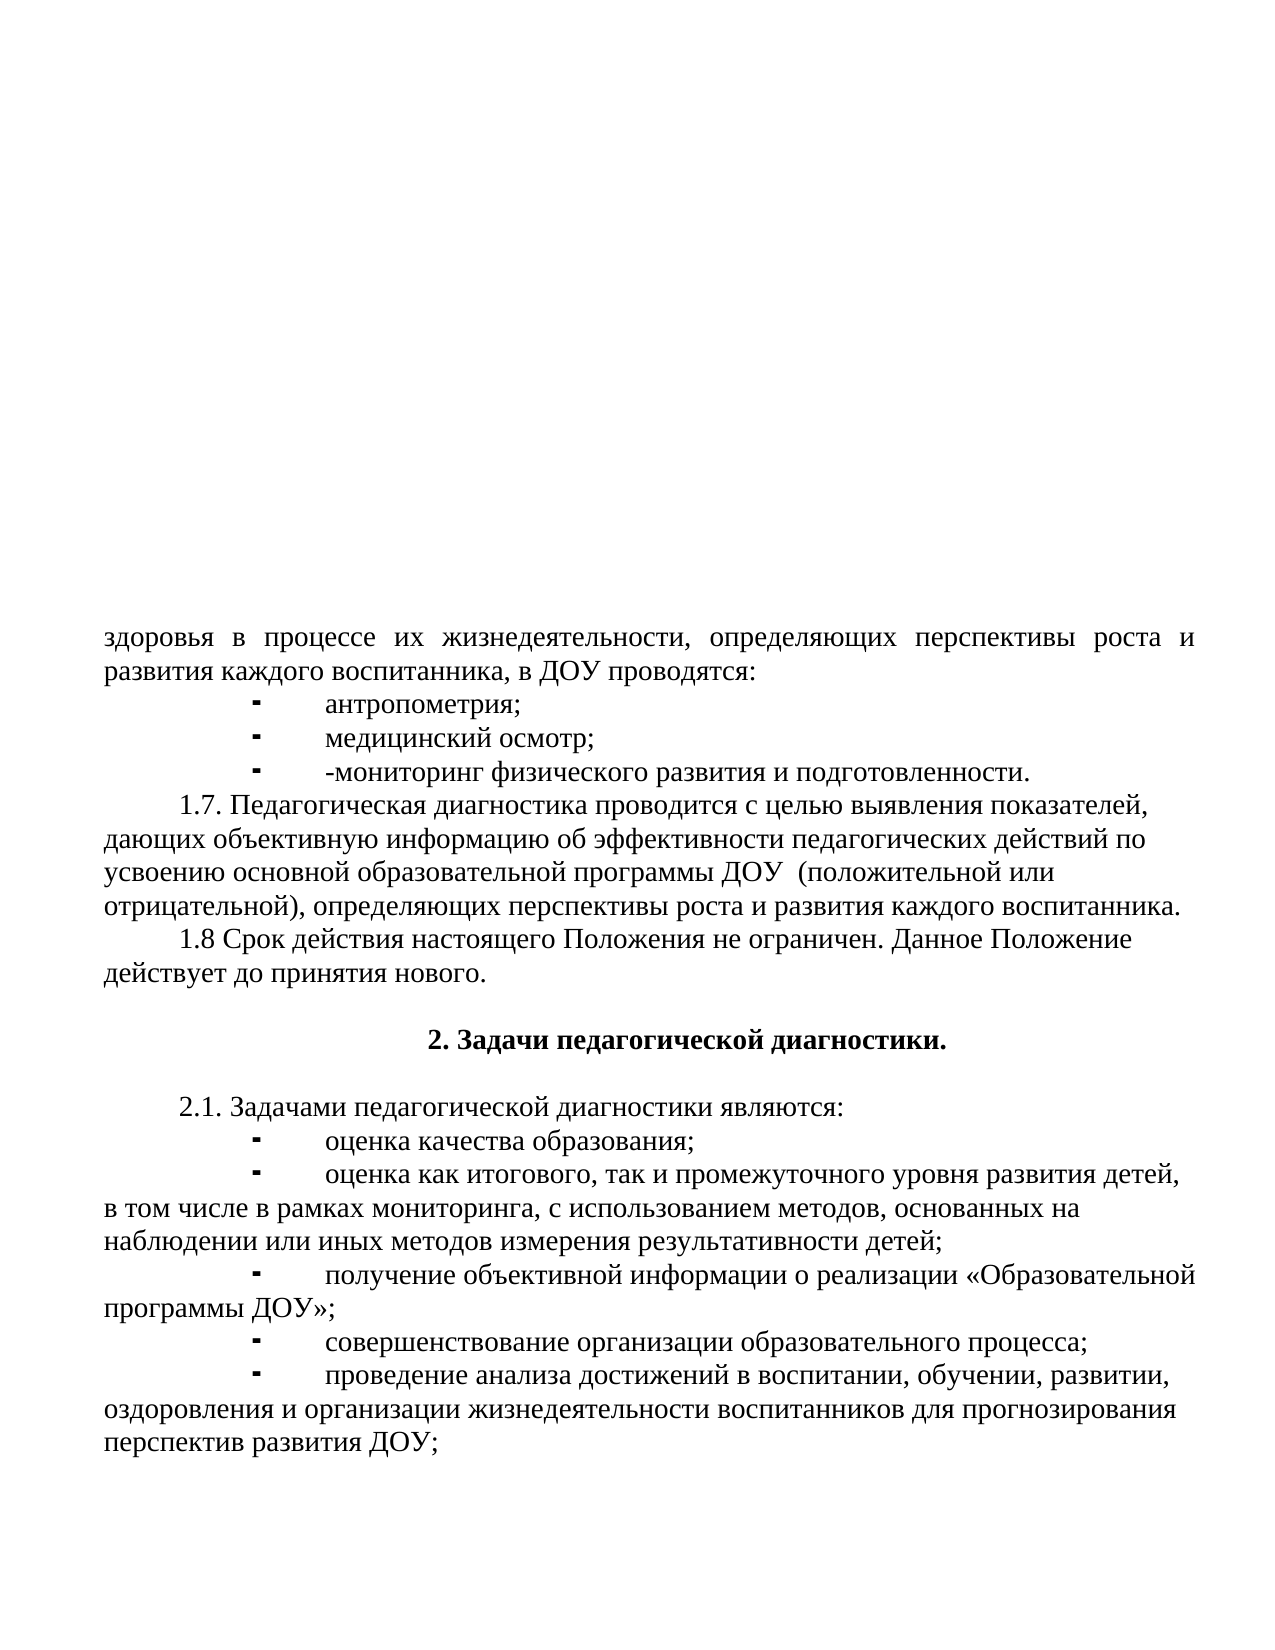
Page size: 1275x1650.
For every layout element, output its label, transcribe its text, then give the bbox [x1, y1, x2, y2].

text ⁃ совершенствование организации образовательного процесса; [103, 1324, 1196, 1357]
text ⁃ -мониторинг физического развития и подготовленности. [103, 754, 1196, 787]
text ⁃ оценка качества образования; [103, 1123, 1196, 1156]
text ⁃ медицинский осмотр; [103, 720, 1196, 754]
text 1.7. Педагогическая диагностика проводится с целью выявления показателей, дающих объективную информацию об эффективности педагогических действий по усвоению основной образовательной программы ДОУ (положительной или отрицательной), определяющих перспективы роста и развития каждого воспитанника. [103, 787, 1196, 921]
text ⁃ получение объективной информации о реализации «Образовательной программы ДОУ»; [103, 1257, 1196, 1324]
text 2.1. Задачами педагогической диагностики являются: [103, 1089, 1196, 1123]
text ⁃ антропометрия; [103, 687, 1196, 720]
text 2. Задачи педагогической диагностики. [103, 1022, 1196, 1056]
text 1.8 Срок действия настоящего Положения не ограничен. Данное Положение действует до принятия нового. [103, 921, 1196, 988]
text ⁃ проведение анализа достижений в воспитании, обучении, развитии, оздоровления и организации жизнедеятельности воспитанников для прогнозирования перспектив развития ДОУ; [103, 1357, 1196, 1458]
text здоровья в процессе их жизнедеятельности, определяющих перспективы роста и развития каждого воспитанника, в ДОУ проводятся: [103, 619, 1196, 687]
text ⁃ оценка как итогового, так и промежуточного уровня развития детей, в том числе в рамках мониторинга, с использованием методов, основанных на наблюдении или иных методов измерения результативности детей; [103, 1156, 1196, 1257]
